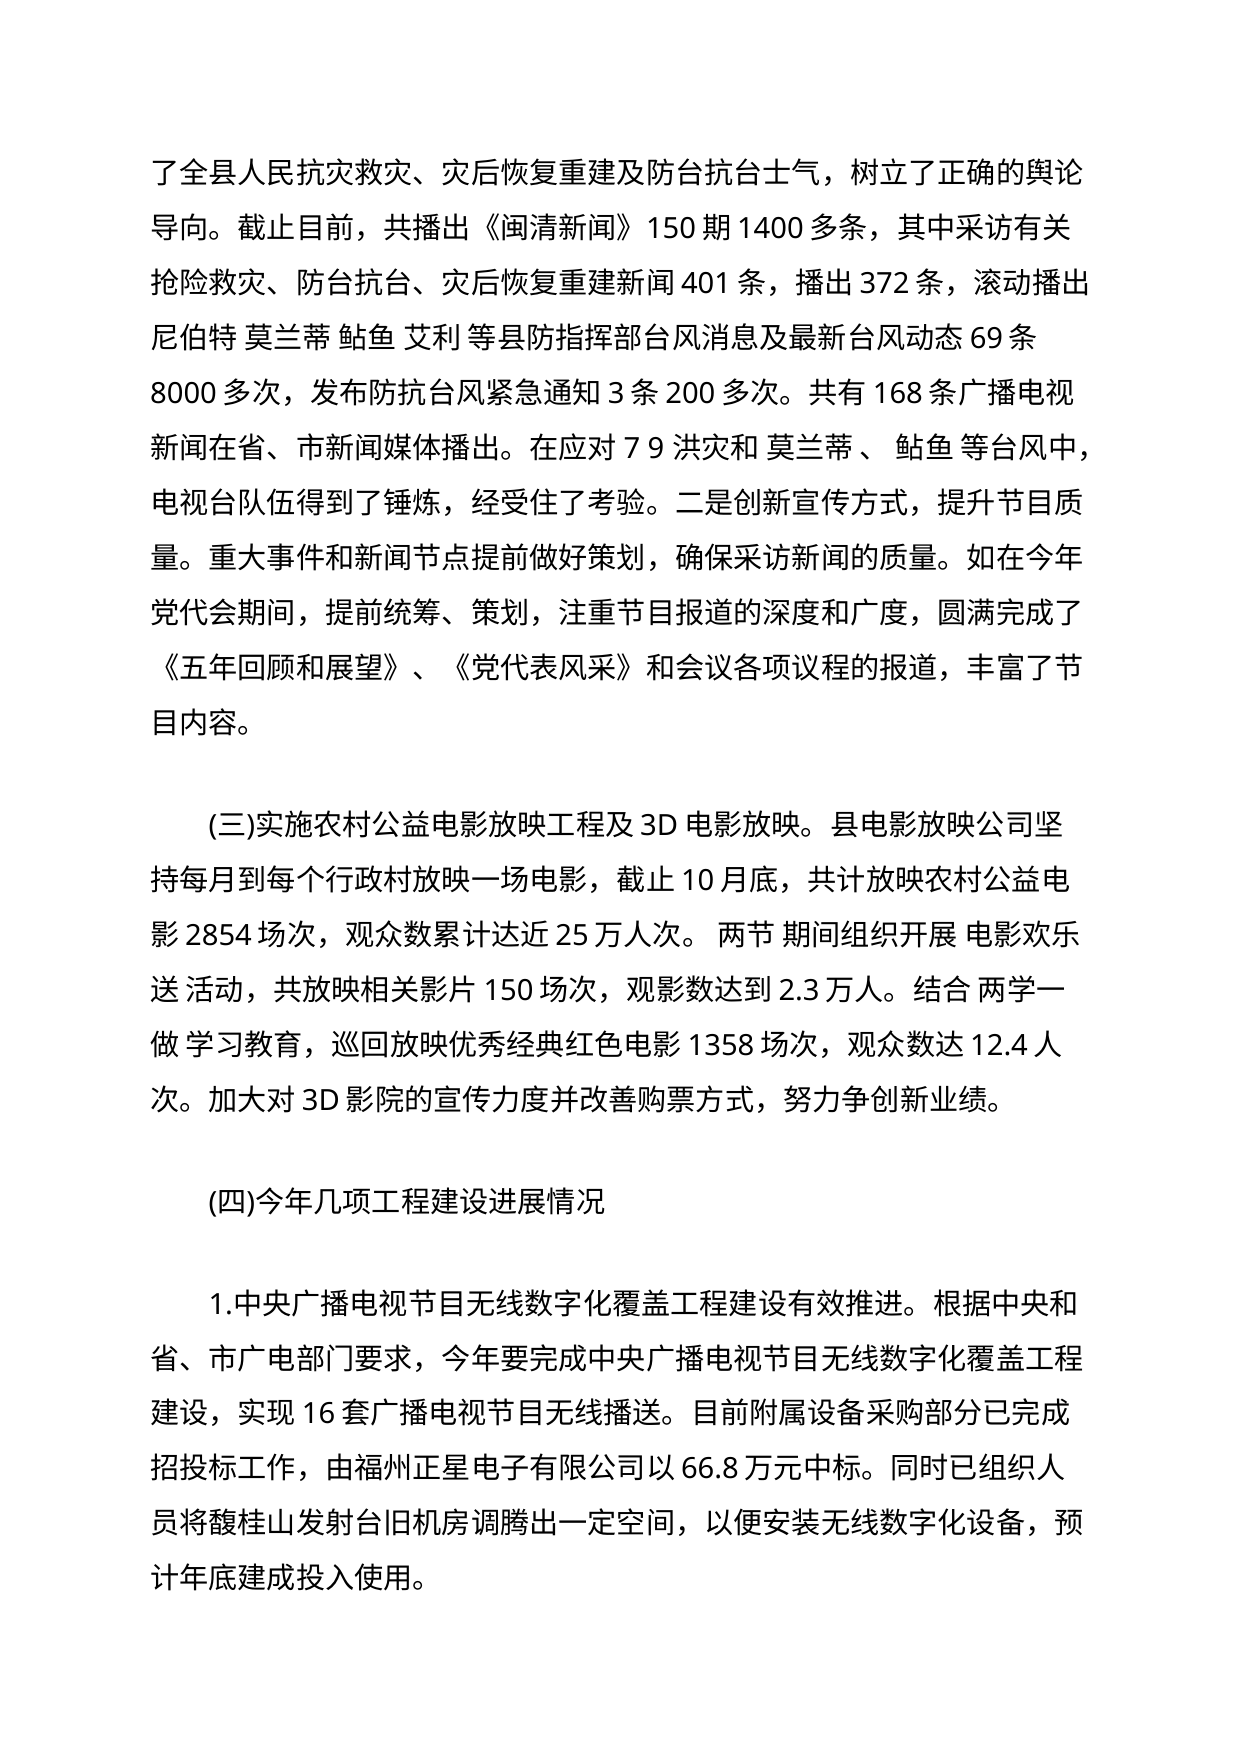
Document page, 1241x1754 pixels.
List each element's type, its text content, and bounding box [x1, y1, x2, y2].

text (四)今年几项工程建设进展情况 [150, 1178, 1090, 1221]
text 1.中央广播电视节目无线数字化覆盖工程建设有效推进。根据中央和省、市广电部门要求，今年要完成中央广播电视节目无线数字化覆盖工程建设，实现16套广播电视节目无线播送。目前附属设备采购部分已完成招投标工作，由福州正星电子有限公司以66.8万元中标。同时已组织人员将馥桂山发射台旧机房调腾出一定空间，以便安装无线数字化设备，预计年底建成投入使用。 [150, 1280, 1090, 1597]
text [150, 150, 1090, 742]
text (三)实施农村公益电影放映工程及3D电影放映。县电影放映公司坚持每月到每个行政村放映一场电影，截止10月底，共计放映农村公益电影2854场次，观众数累计达近25万人次。 两节 期间组织开展 电影欢乐送 活动，共放映相关影片150场次，观影数达到2.3万人。结合 两学一做 学习教育，巡回放映优秀经典红色电影1358场次，观众数达12.4人次。加大对3D影院的宣传力度并改善购票方式，努力争创新业绩。 [150, 801, 1090, 1119]
